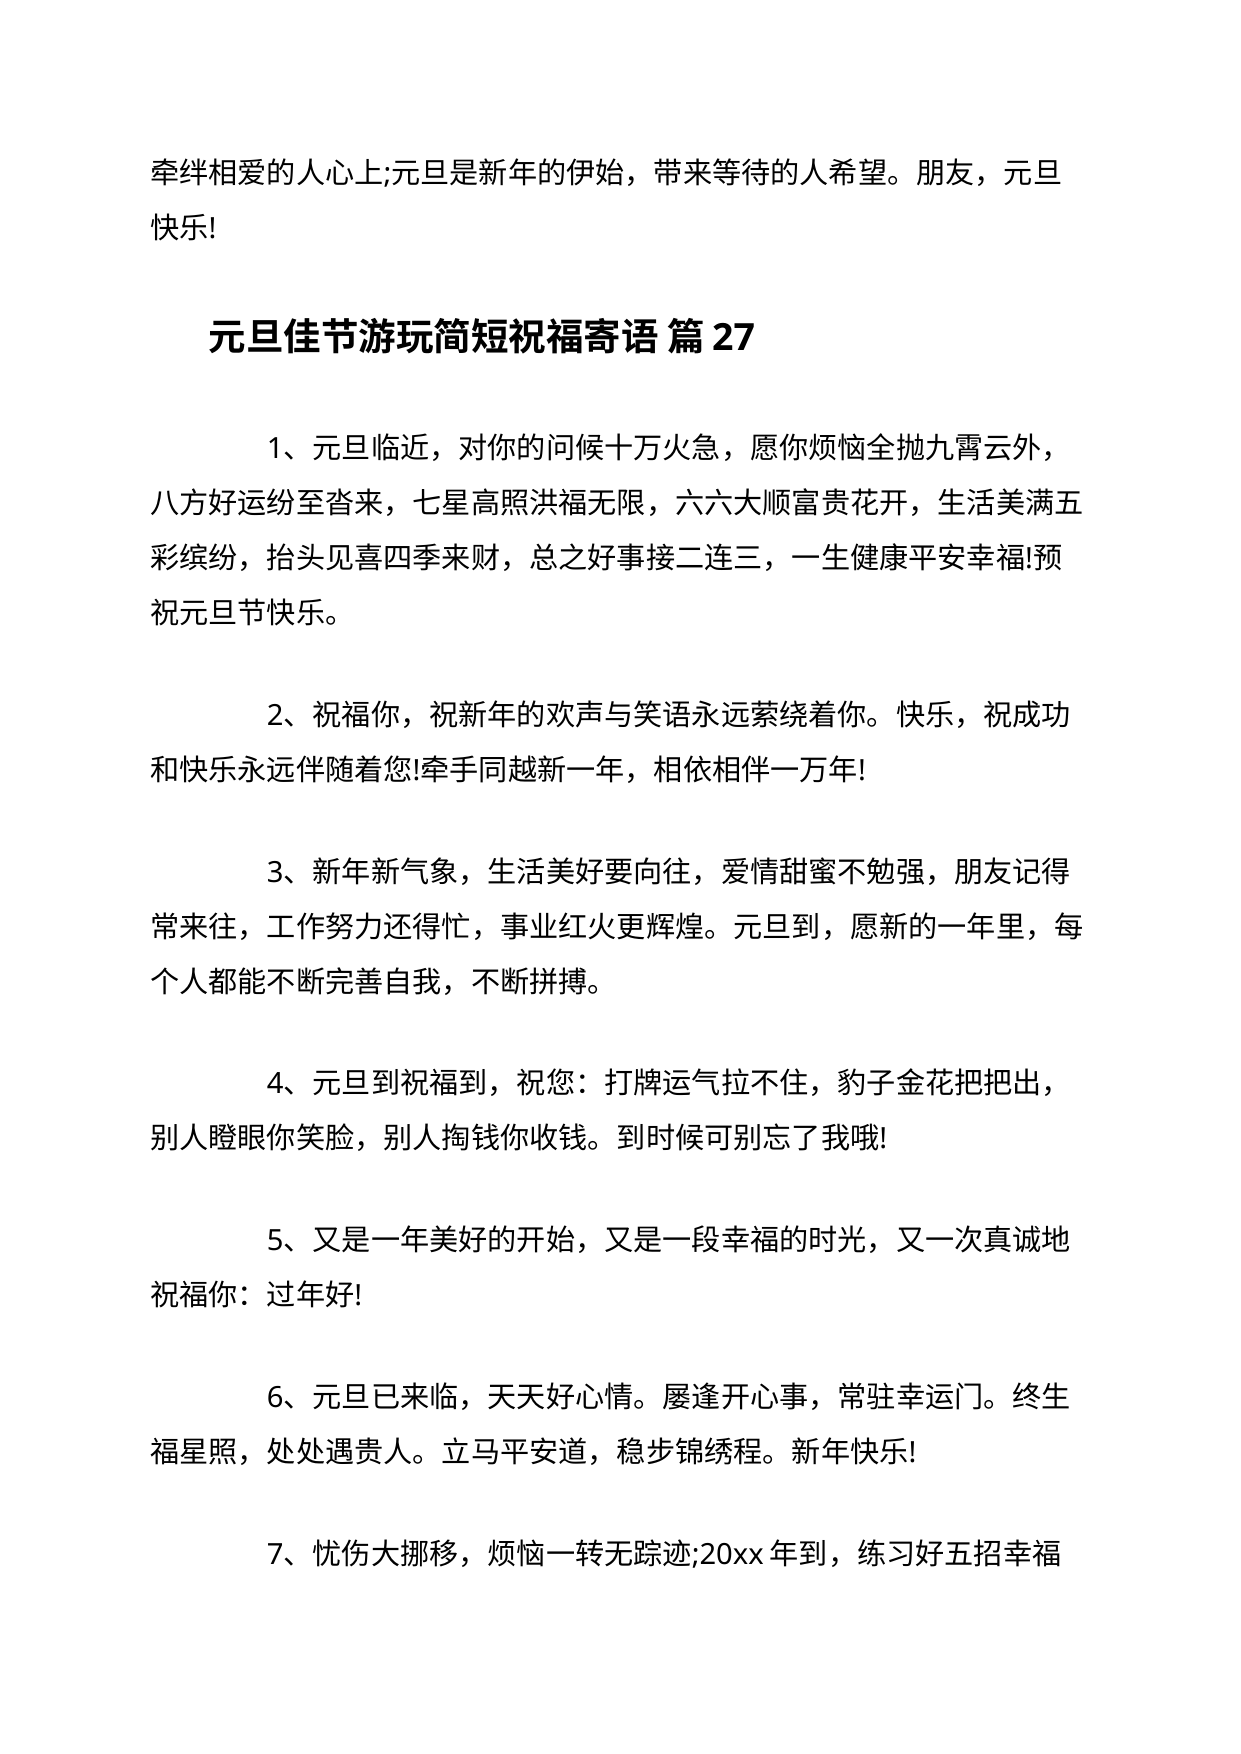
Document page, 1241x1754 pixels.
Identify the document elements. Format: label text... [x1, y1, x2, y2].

text 3、新年新气象，生活美好要向往，爱情甜蜜不勉强，朋友记得常来往，工作努力还得忙，事业红火更辉煌。元旦到，愿新的一年里，每个人都能不断完善自我，不断拼搏。 [150, 848, 1090, 1000]
text 2、祝福你，祝新年的欢声与笑语永远萦绕着你。快乐，祝成功和快乐永远伴随着您!牵手同越新一年，相依相伴一万年! [150, 691, 1090, 789]
text 元旦佳节游玩简短祝福寄语 篇27 [150, 307, 1090, 361]
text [150, 150, 1090, 247]
text 1、元旦临近，对你的问候十万火急，愿你烦恼全抛九霄云外，八方好运纷至沓来，七星高照洪福无限，六六大顺富贵花开，生活美满五彩缤纷，抬头见喜四季来财，总之好事接二连三，一生健康平安幸福!预祝元旦节快乐。 [150, 424, 1090, 632]
text 5、又是一年美好的开始，又是一段幸福的时光，又一次真诚地祝福你：过年好! [150, 1217, 1090, 1314]
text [150, 1531, 1090, 1573]
text 6、元旦已来临，天天好心情。屡逢开心事，常驻幸运门。终生福星照，处处遇贵人。立马平安道，稳步锦绣程。新年快乐! [150, 1374, 1090, 1471]
text 4、元旦到祝福到，祝您：打牌运气拉不住，豹子金花把把出，别人瞪眼你笑脸，别人掏钱你收钱。到时候可别忘了我哦! [150, 1060, 1090, 1157]
